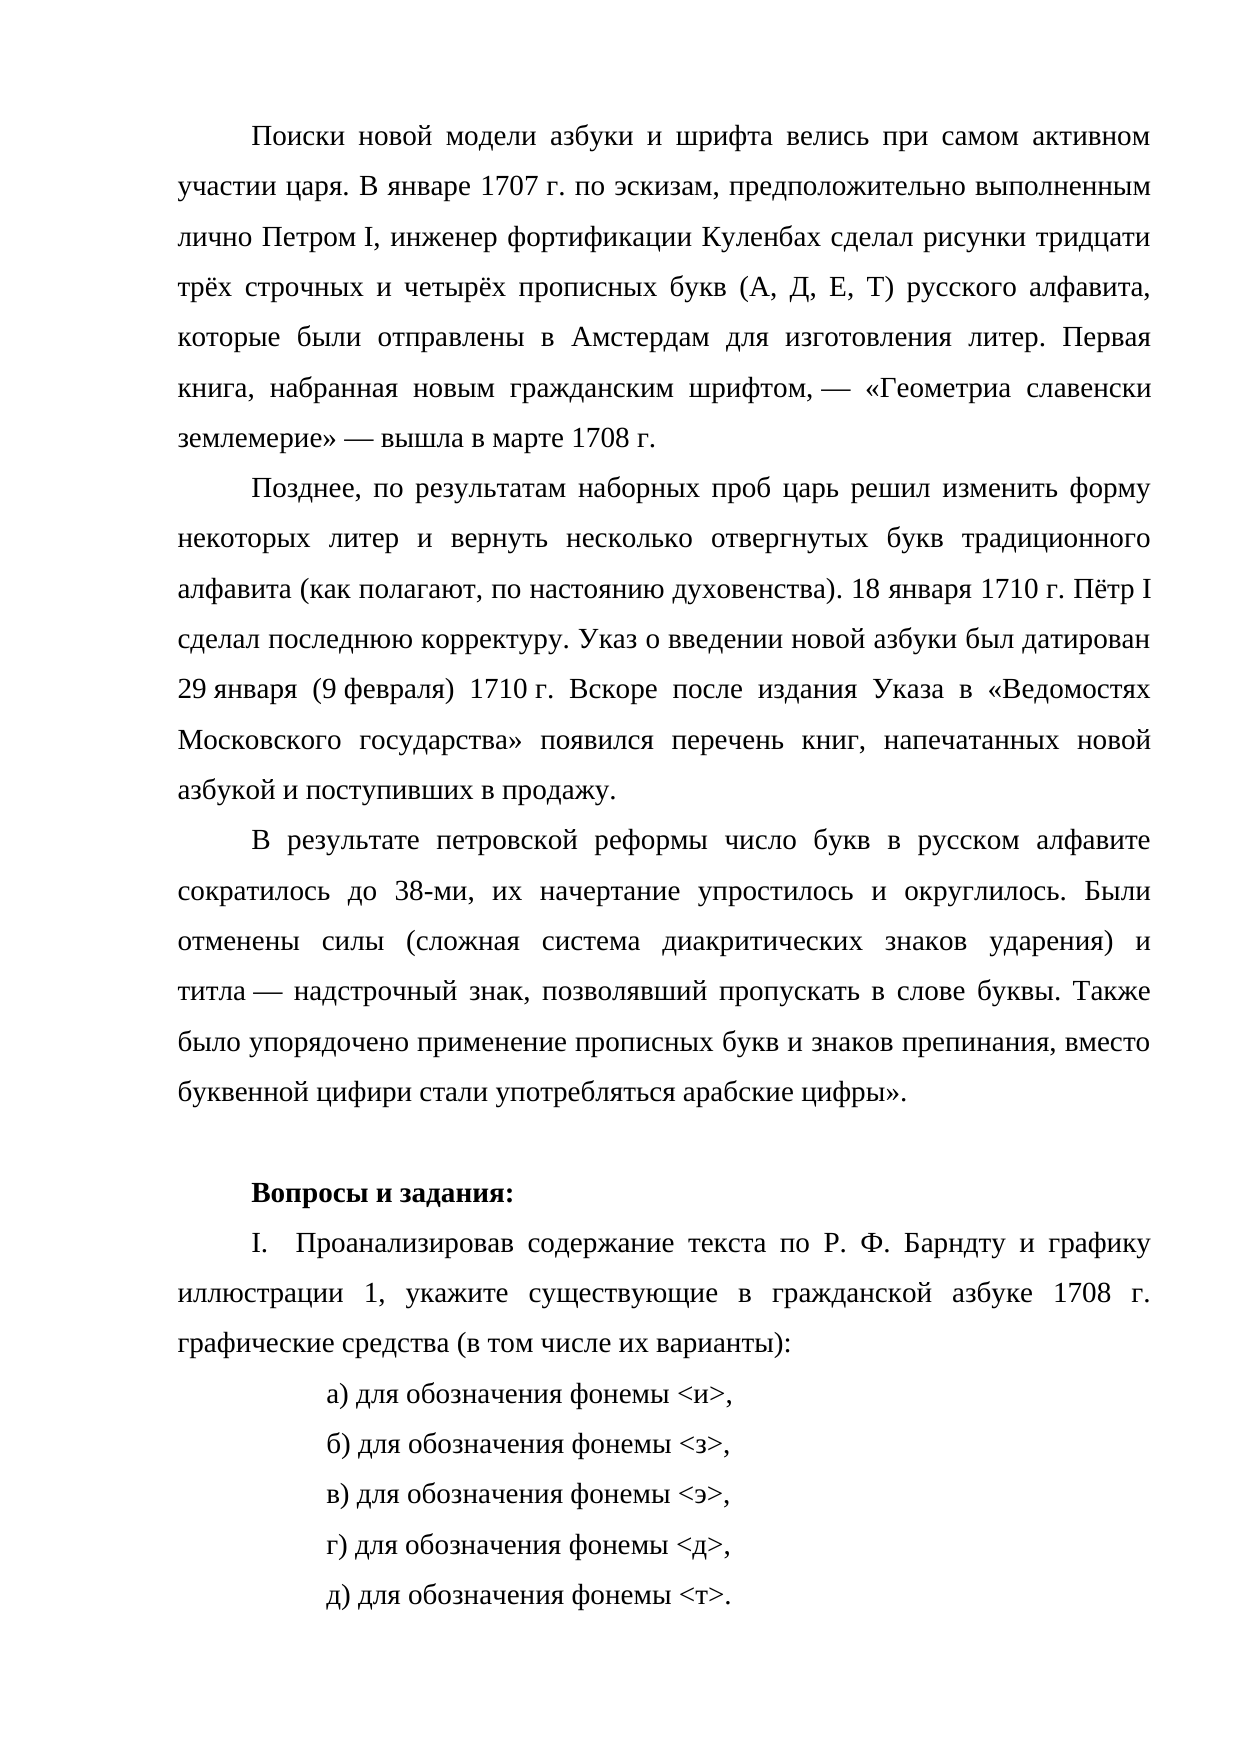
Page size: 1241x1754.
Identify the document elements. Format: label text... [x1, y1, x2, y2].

list Проанализировав содержание текста по Р. Ф. Барндту и графику иллюстрации 1, укажите существующие в гражданской азбуке 1708 г. графические средства (в том числе их варианты): [177, 1225, 1152, 1359]
text Поиски новой модели азбуки и шрифта велись при самом активном участии царя. В январе 1707 г. по эскизам, предположительно выполненным лично Петром I, инженер фортификации Куленбах сделал рисунки тридцати трёх строчных и четырёх прописных букв (А, Д, Е, Т) русского алфавита, которые были отправлены в Амстердам для изготовления литер. Первая книга, набранная новым гражданским шрифтом, — «Геометриа славенски землемерие» — вышла в марте 1708 г. [177, 118, 1152, 453]
text Позднее, по результатам наборных проб царь решил изменить форму некоторых литер и вернуть несколько отвергнутых букв традиционного алфавита (как полагают, по настоянию духовенства). 18 января 1710 г. Пётр I сделал последнюю корректуру. Указ о введении новой азбуки был датирован 29 января (9 февраля) 1710 г. Вскоре после издания Указа в «Ведомостях Московского государства» появился перечень книг, напечатанных новой азбукой и поступивших в продажу. [177, 470, 1152, 806]
list б) для обозначения фонемы <з>, [326, 1426, 1152, 1460]
text В результате петровской реформы число букв в русском алфавите сократилось до 38-ми, их начертание упростилось и округлилось. Были отменены силы (сложная система диакритических знаков ударения) и титла — надстрочный знак, позволявший пропускать в слове буквы. Также было упорядочено применение прописных букв и знаков препинания, вместо буквенной цифири стали употребляться арабские цифры». [177, 822, 1152, 1108]
list а) для обозначения фонемы <и>, [326, 1376, 1152, 1409]
text Вопросы и задания: [177, 1175, 1152, 1208]
list д) для обозначения фонемы <т>. [326, 1577, 1152, 1611]
list в) для обозначения фонемы <э>, [326, 1477, 1152, 1510]
list г) для обозначения фонемы <д>, [326, 1527, 1152, 1560]
